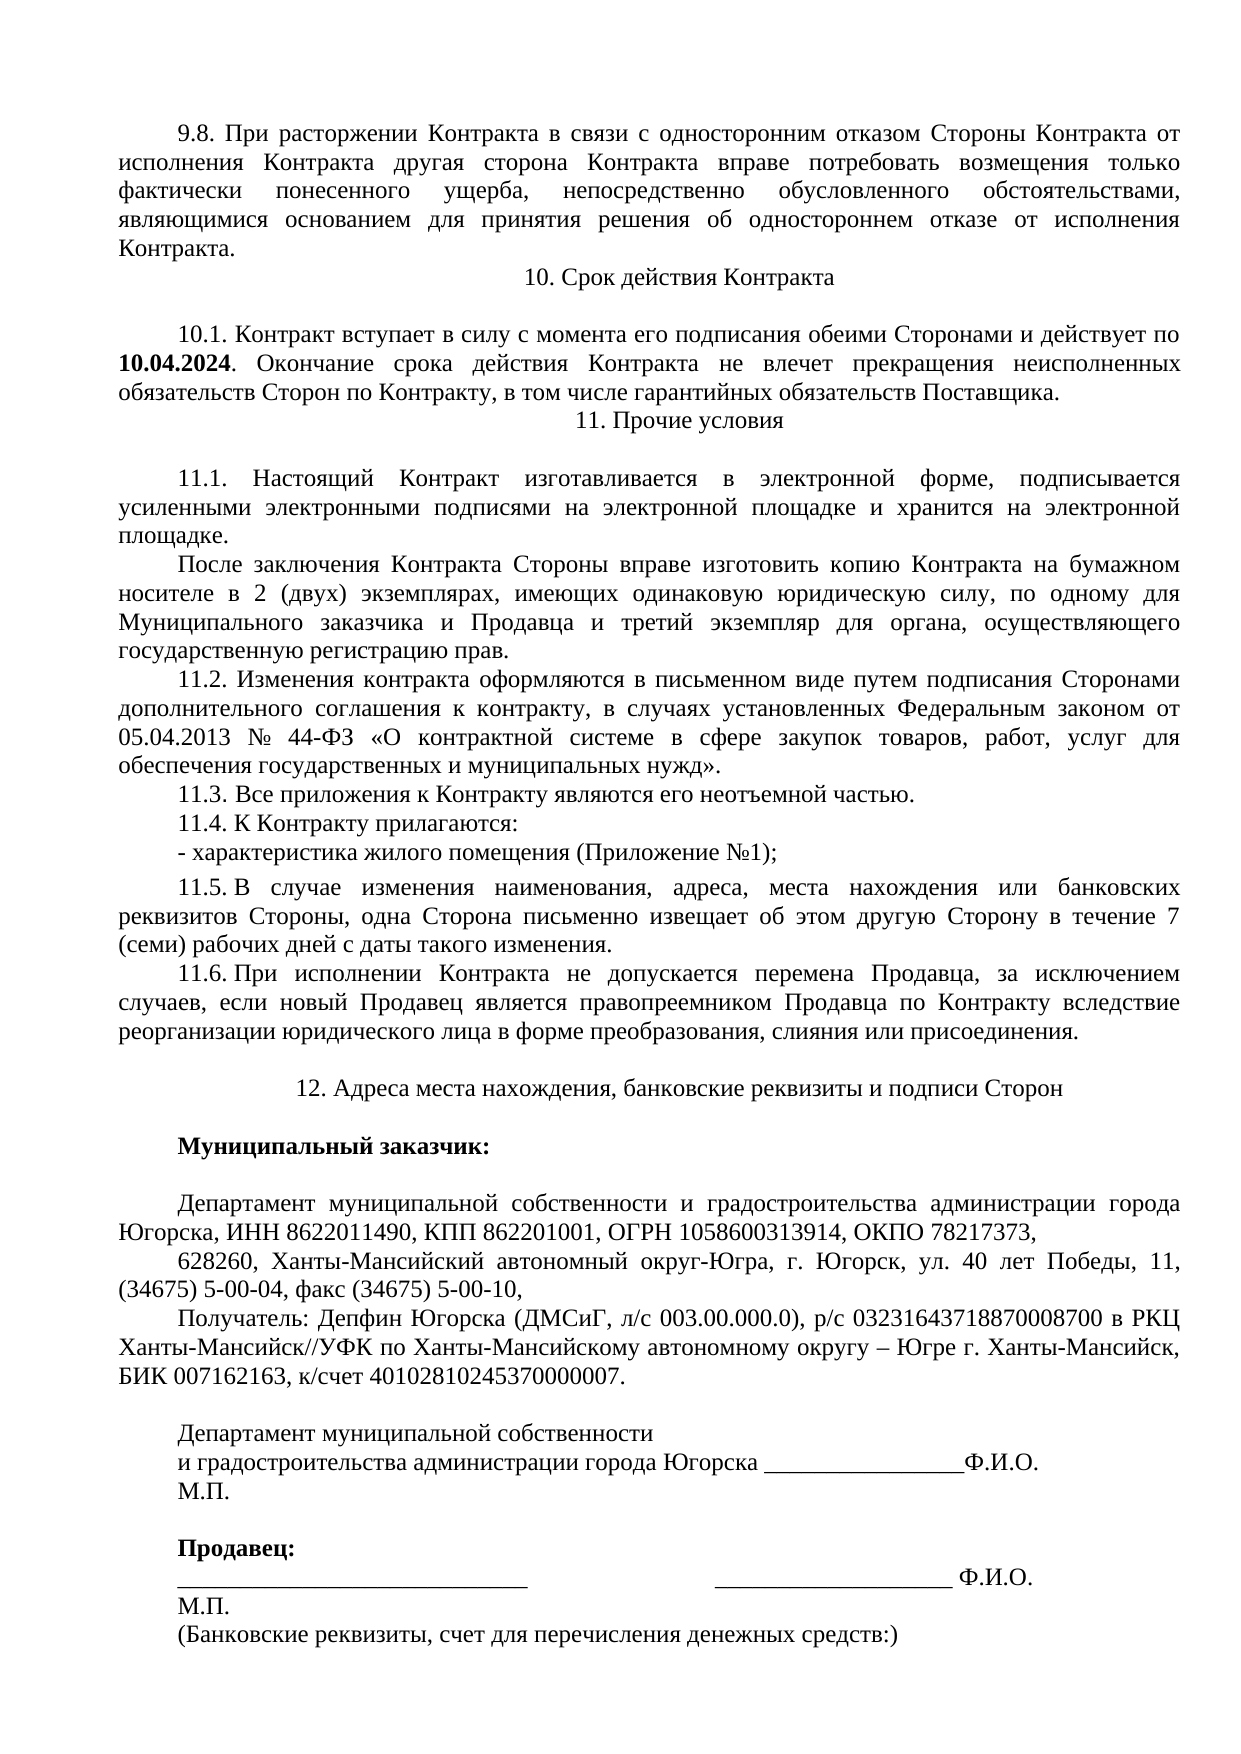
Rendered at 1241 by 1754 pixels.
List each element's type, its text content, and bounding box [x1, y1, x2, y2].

text 10.1. Контракт вступает в силу с момента его подписания обеими Сторонами и действует по 10.04.2024. Окончание срока действия Контракта не влечет прекращения неисполненных обязательств Сторон по Контракту, в том числе гарантийных обязательств Поставщика. [118, 319, 1181, 406]
text Департамент муниципальной собственности и градостроительства администрации города Югорска, ИНН 8622011490, КПП 862201001, ОГРН 1058600313914, ОКПО 78217373, [118, 1188, 1181, 1246]
text 11.4. К Контракту прилагаются: [118, 808, 1181, 837]
text 9.8. При расторжении Контракта в связи с односторонним отказом Стороны Контракта от исполнения Контракта другая сторона Контракта вправе потребовать возмещения только фактически понесенного ущерба, непосредственно обусловленного обстоятельствами, являющимися основанием для принятия решения об одностороннем отказе от исполнения Контракта. [118, 118, 1181, 262]
text М.П. [118, 1591, 1181, 1619]
text 12. Адреса места нахождения, банковские реквизиты и подписи Сторон [118, 1073, 1181, 1102]
text 10. Срок действия Контракта [118, 262, 1181, 291]
text Департамент муниципальной собственности [118, 1418, 1181, 1447]
text 11. Прочие условия [118, 406, 1181, 434]
text 11.6. При исполнении Контракта не допускается перемена Продавца, за исключением случаев, если новый Продавец является правопреемником Продавца по Контракту вследствие реорганизации юридического лица в форме преобразования, слияния или присоединения. [118, 958, 1181, 1044]
text М.П. [118, 1476, 1181, 1504]
text Получатель: Депфин Югорска (ДМСиГ, л/с 003.00.000.0), р/с 03231643718870008700 в РКЦ Ханты-Мансийск//УФК по Ханты-Мансийскому автономному округу – Югре г. Ханты-Мансийск, БИК 007162163, к/счет 40102810245370000007. [118, 1303, 1181, 1389]
text 11.2. Изменения контракта оформляются в письменном виде путем подписания Сторонами дополнительного соглашения к контракту, в случаях установленных Федеральным законом от 05.04.2013 № 44-ФЗ «О контрактной системе в сфере закупок товаров, работ, услуг для обеспечения государственных и муниципальных нужд». [118, 664, 1181, 779]
text После заключения Контракта Стороны вправе изготовить копию Контракта на бумажном носителе в 2 (двух) экземплярах, имеющих одинаковую юридическую силу, по одному для Муниципального заказчика и Продавца и третий экземпляр для органа, осуществляющего государственную регистрацию прав. [118, 549, 1181, 664]
text 628260, Ханты-Мансийский автономный округ-Югра, г. Югорск, ул. 40 лет Победы, 11, (34675) 5-00-04, факс (34675) 5-00-10, [118, 1246, 1181, 1303]
text ____________________________ ___________________ Ф.И.О. [118, 1562, 1181, 1591]
text (Банковские реквизиты, счет для перечисления денежных средств:) [118, 1619, 1181, 1648]
text 11.5. В случае изменения наименования, адреса, места нахождения или банковских реквизитов Стороны, одна Сторона письменно извещает об этом другую Сторону в течение 7 (семи) рабочих дней с даты такого изменения. [118, 872, 1181, 958]
text и градостроительства администрации города Югорска ________________Ф.И.О. [118, 1447, 1181, 1476]
text - характеристика жилого помещения (Приложение №1); [118, 837, 1181, 866]
text Продавец: [118, 1533, 1181, 1562]
text Муниципальный заказчик: [118, 1131, 1181, 1159]
text 11.1. Настоящий Контракт изготавливается в электронной форме, подписывается усиленными электронными подписями на электронной площадке и хранится на электронной площадке. [118, 463, 1181, 549]
text 11.3. Все приложения к Контракту являются его неотъемной частью. [118, 779, 1181, 808]
